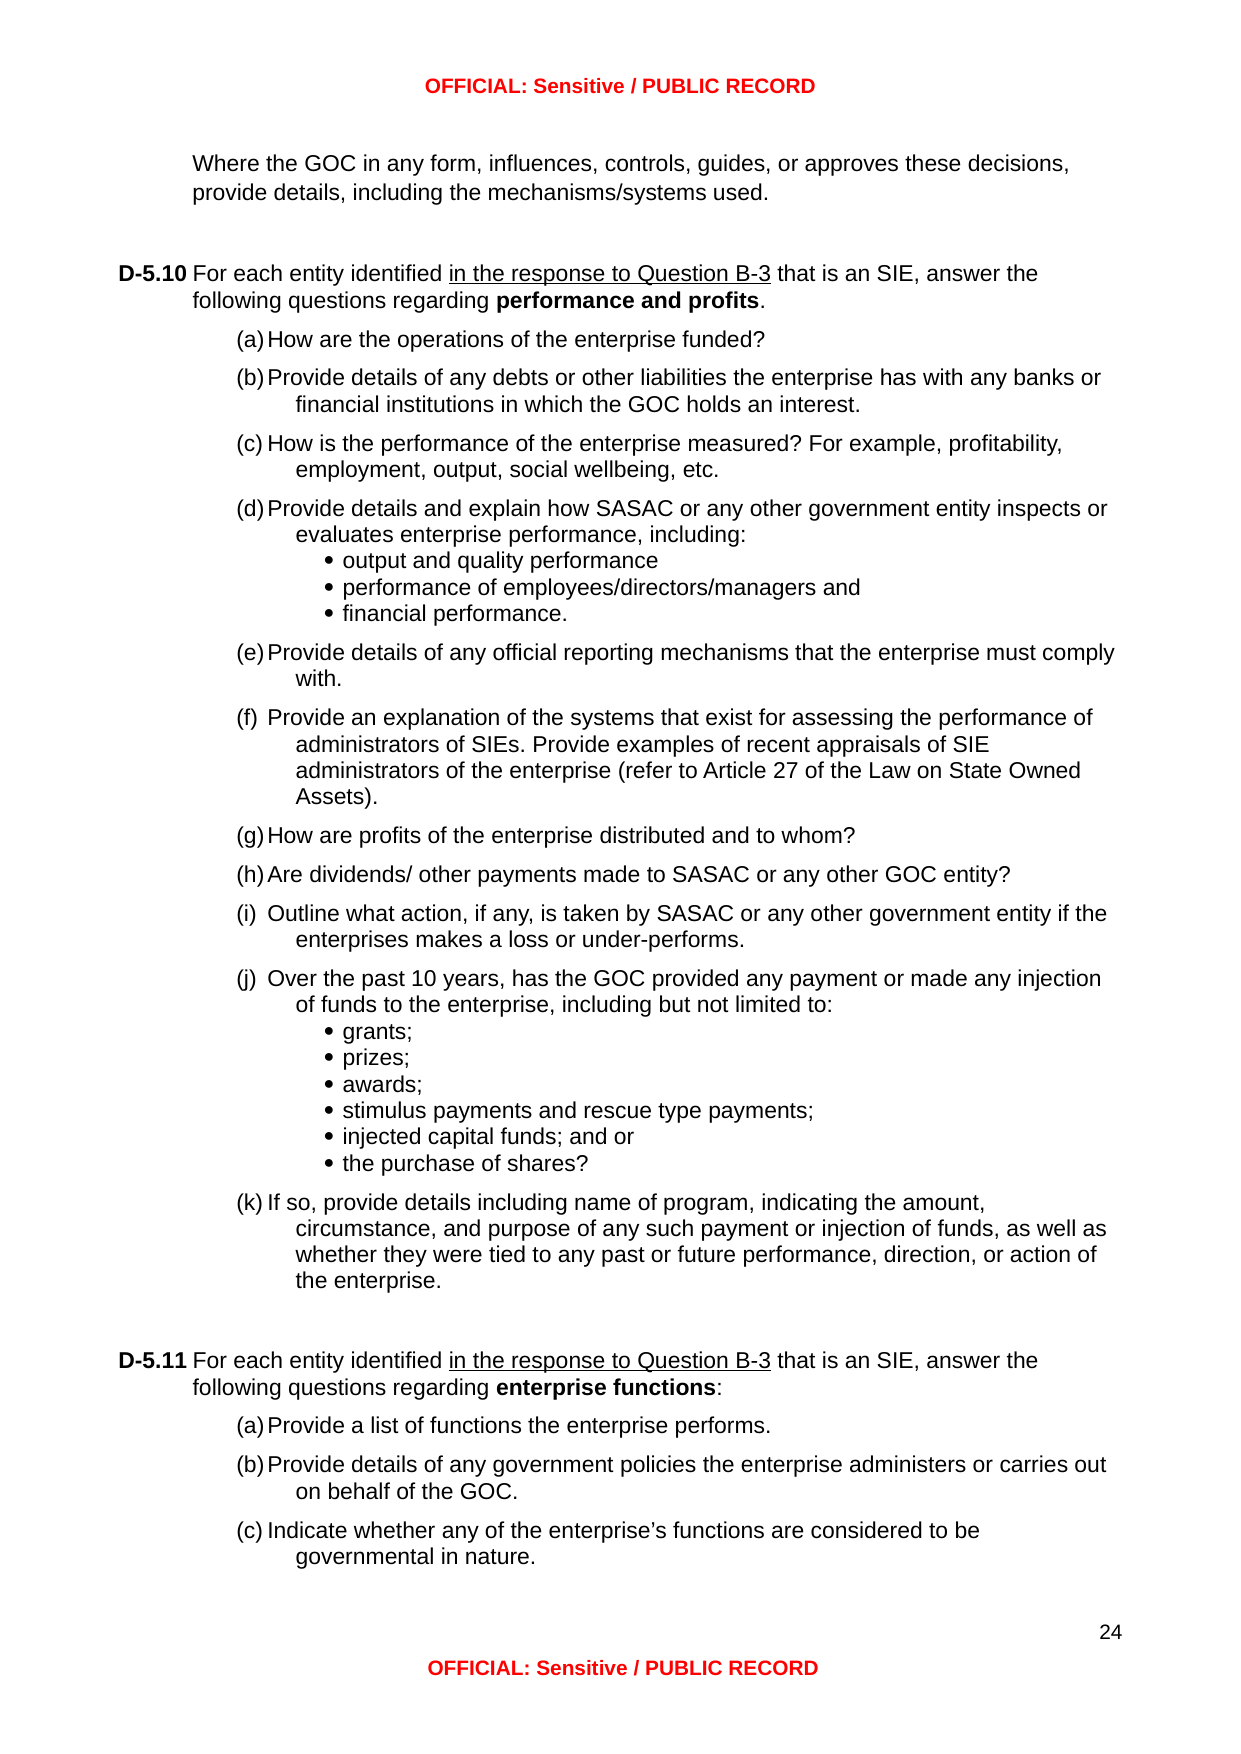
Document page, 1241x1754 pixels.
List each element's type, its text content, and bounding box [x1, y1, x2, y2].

list output and quality performance [325, 547, 1122, 574]
list Outline what action, if any, is taken by SASAC or any other government entity if the enterprises makes a loss or under-performs. [236, 900, 1122, 953]
list prizes; [325, 1044, 1122, 1071]
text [192, 150, 1122, 205]
list Provide an explanation of the systems that exist for assessing the performance of administrators of SIEs. Provide examples of recent appraisals of SIE administrators of the enterprise (refer to Article 27 of the Law on State Owned Assets). [236, 704, 1122, 810]
list How is the performance of the enterprise measured? For example, profitability, employment, output, social wellbeing, etc. [236, 429, 1122, 482]
list Provide details and explain how SASAC or any other government entity inspects or evaluates enterprise performance, including: [236, 495, 1122, 547]
list Provide details of any debts or other liabilities the enterprise has with any banks or financial institutions in which the GOC holds an interest. [236, 364, 1122, 417]
list performance of employees/directors/managers and [325, 574, 1122, 600]
list grants; [325, 1018, 1122, 1044]
list Provide a list of functions the enterprise performs. [236, 1412, 1122, 1439]
list awards; [325, 1071, 1122, 1097]
list financial performance. [325, 600, 1122, 627]
subtitle For each entity identified in the response to Question B-3 that is an SIE, answer the following questions regarding enterprise functions: [118, 1347, 1122, 1400]
list injected capital funds; and or [325, 1123, 1122, 1149]
list Provide details of any government policies the enterprise administers or carries out on behalf of the GOC. [236, 1451, 1122, 1504]
list Over the past 10 years, has the GOC provided any payment or made any injection of funds to the enterprise, including but not limited to: [236, 965, 1122, 1018]
list Indicate whether any of the enterprise’s functions are considered to be governmental in nature. [236, 1517, 1122, 1569]
list Are dividends/ other payments made to SASAC or any other GOC entity? [236, 861, 1122, 887]
list the purchase of shares? [325, 1149, 1122, 1176]
list Provide details of any official reporting mechanisms that the enterprise must comply with. [236, 639, 1122, 692]
list How are profits of the enterprise distributed and to whom? [236, 822, 1122, 848]
list stimulus payments and rescue type payments; [325, 1097, 1122, 1123]
list If so, provide details including name of program, indicating the amount, circumstance, and purpose of any such payment or injection of funds, as well as whether they were tied to any past or future performance, direction, or action of the enterprise. [236, 1188, 1122, 1294]
subtitle For each entity identified in the response to Question B-3 that is an SIE, answer the following questions regarding performance and profits. [118, 260, 1122, 313]
list How are the operations of the enterprise funded? [236, 326, 1122, 352]
